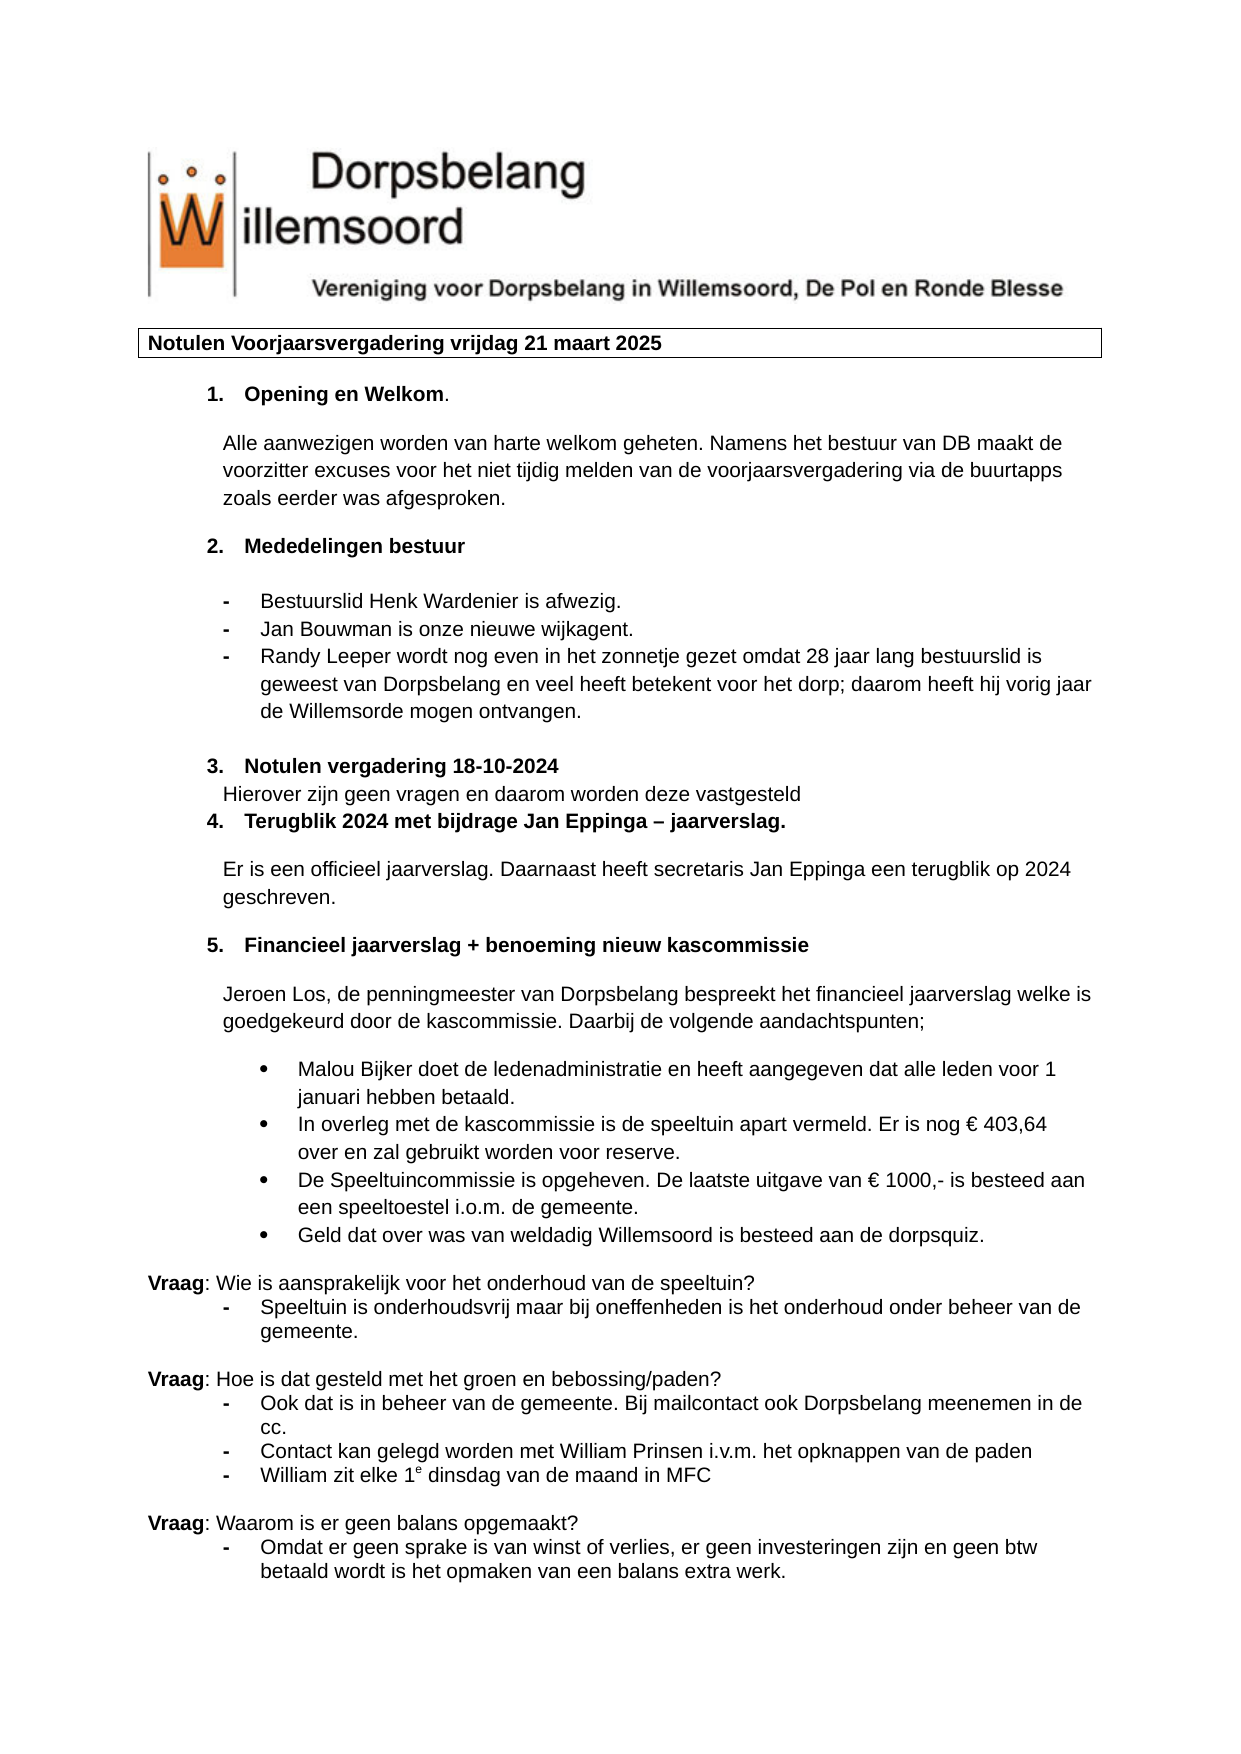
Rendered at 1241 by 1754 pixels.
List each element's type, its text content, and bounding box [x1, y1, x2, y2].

list Speeltuin is onderhoudsvrij maar bij oneffenheden is het onderhoud onder beheer van de gemeente. [223, 1295, 1093, 1343]
list Hierover zijn geen vragen en daarom worden deze vastgesteld [223, 781, 1093, 805]
list Jan Bouwman is onze nieuwe wijkagent. [223, 616, 1093, 640]
list Ook dat is in beheer van de gemeente. Bij mailcontact ook Dorpsbelang meenemen in de cc. [223, 1391, 1093, 1439]
text Jeroen Los, de penningmeester van Dorpsbelang bespreekt het financieel jaarverslag welke is goedgekeurd door de kascommissie. Daarbij de volgende aandachtspunten; [223, 981, 1093, 1033]
list Mededelingen bestuur [207, 534, 1093, 558]
list Bestuurslid Henk Wardenier is afwezig. [223, 589, 1093, 613]
list Malou Bijker doet de ledenadministratie en heeft aangegeven dat alle leden voor 1 januari hebben betaald. [260, 1057, 1093, 1109]
list In overleg met de kascommissie is de speeltuin apart vermeld. Er is nog € 403,64 over en zal gebruikt worden voor reserve. [260, 1112, 1093, 1164]
list Opening en Welkom. [207, 382, 1093, 406]
list Terugblik 2024 met bijdrage Jan Eppinga – jaarverslag. [207, 809, 1093, 833]
text Vraag: Waarom is er geen balans opgemaakt? [148, 1511, 1093, 1534]
picture [147, 147, 1069, 304]
text Alle aanwezigen worden van harte welkom geheten. Namens het bestuur van DB maakt de voorzitter excuses voor het niet tijdig melden van de voorjaarsvergadering via de buurtapps zoals eerder was afgesproken. [223, 431, 1093, 509]
list Notulen vergadering 18-10-2024 [207, 754, 1093, 778]
list Randy Leeper wordt nog even in het zonnetje gezet omdat 28 jaar lang bestuurslid is geweest van Dorpsbelang en veel heeft betekent voor het dorp; daarom heeft hij vorig jaar de Willemsorde mogen ontvangen. [223, 644, 1093, 723]
text Vraag: Wie is aansprakelijk voor het onderhoud van de speeltuin? [148, 1271, 1093, 1295]
list Financieel jaarverslag + benoeming nieuw kascommissie [207, 933, 1093, 957]
list De Speeltuincommissie is opgeheven. De laatste uitgave van € 1000,- is besteed aan een speeltoestel i.o.m. de gemeente. [260, 1167, 1093, 1219]
list Contact kan gelegd worden met William Prinsen i.v.m. het opknappen van de paden [223, 1439, 1093, 1463]
text Vraag: Hoe is dat gesteld met het groen en bebossing/paden? [148, 1367, 1093, 1391]
text Er is een officieel jaarverslag. Daarnaast heeft secretaris Jan Eppinga een terugblik op 2024 geschreven. [223, 857, 1093, 909]
text Notulen Voorjaarsvergadering vrijdag 21 maart 2025 [139, 329, 1101, 357]
list Omdat er geen sprake is van winst of verlies, er geen investeringen zijn en geen btw betaald wordt is het opmaken van een balans extra werk. [223, 1534, 1093, 1582]
list Geld dat over was van weldadig Willemsoord is besteed aan de dorpsquiz. [260, 1222, 1093, 1247]
list William zit elke 1e dinsdag van de maand in MFC [223, 1463, 1093, 1487]
